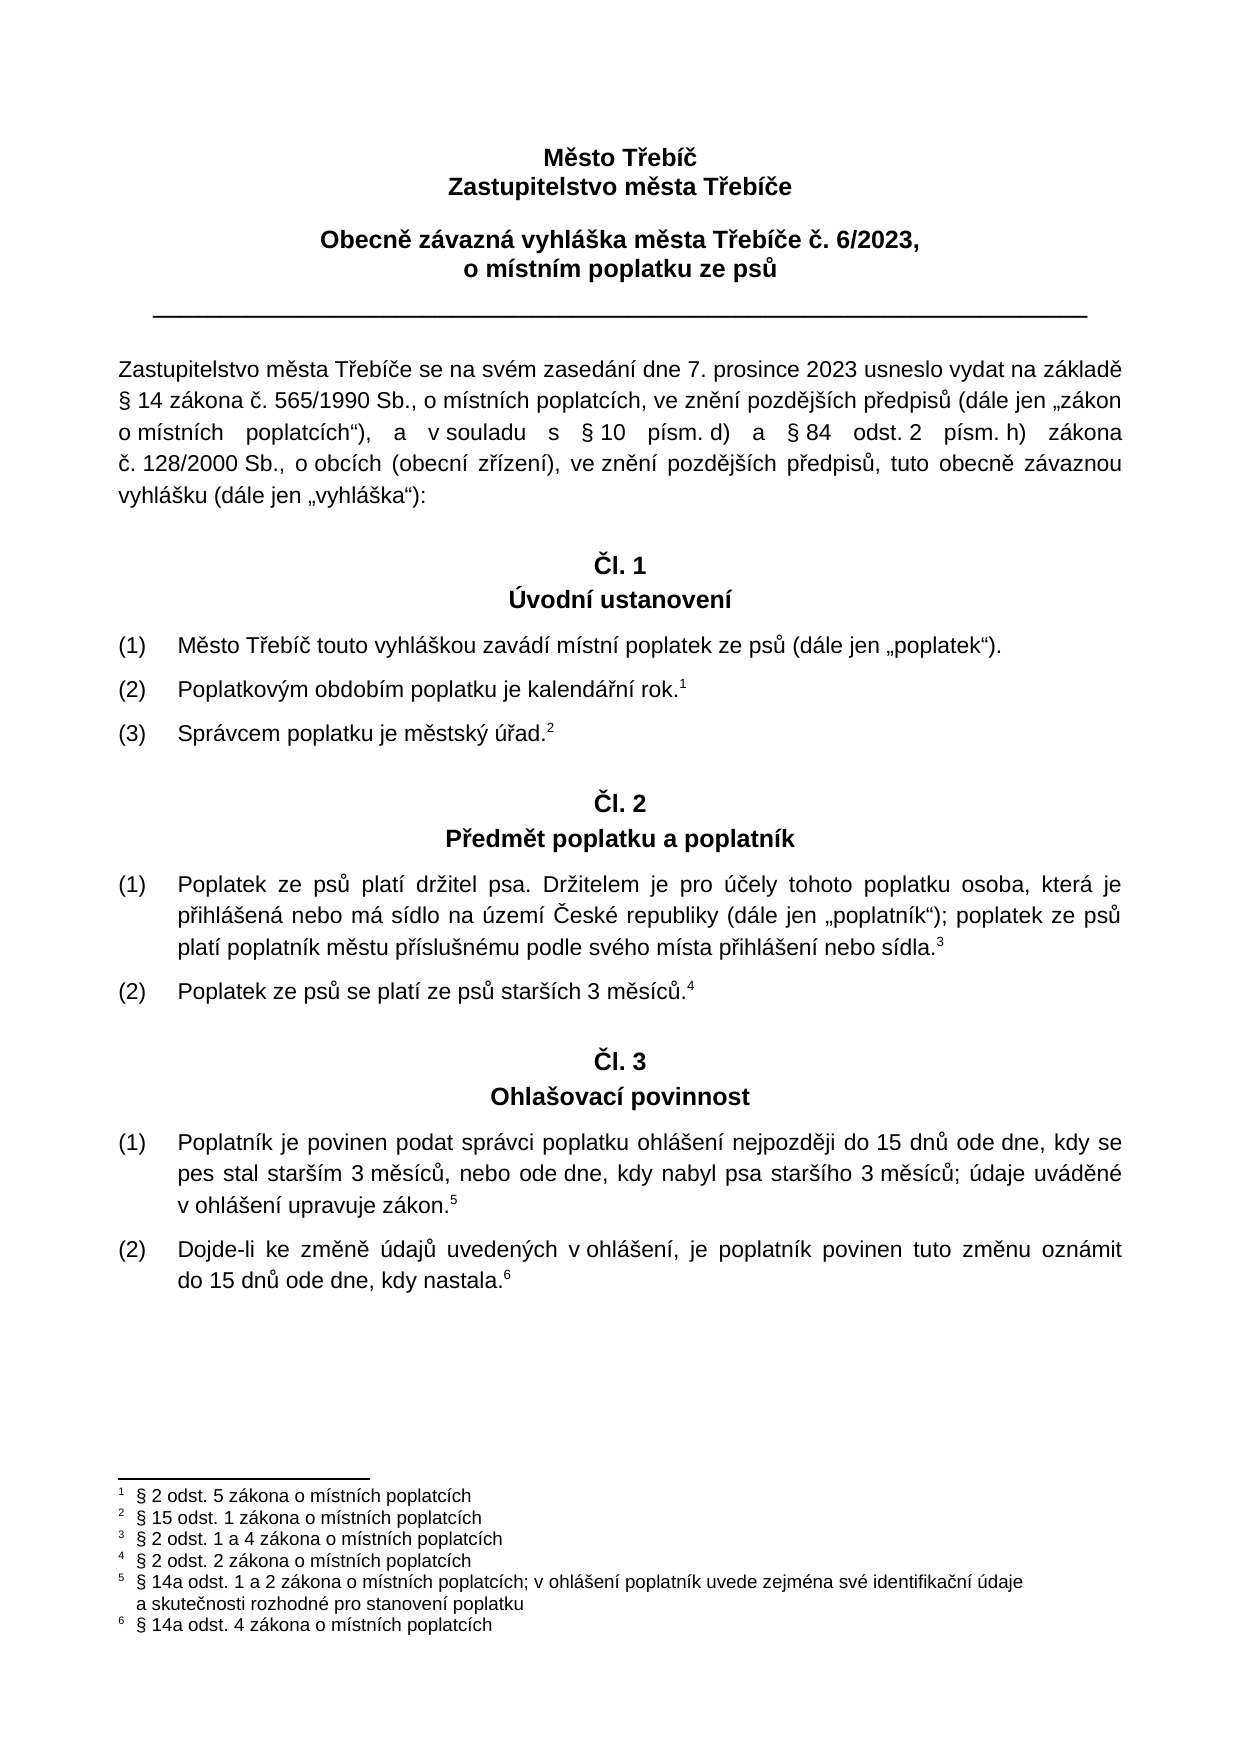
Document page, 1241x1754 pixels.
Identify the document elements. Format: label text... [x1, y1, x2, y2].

title Město Třebíč Zastupitelstvo města Třebíče [118, 143, 1122, 201]
list Poplatek ze psů se platí ze psů starších 3 měsíců. [118, 978, 1122, 1004]
subtitle Čl. 3 Ohlašovací povinnost [118, 1047, 1122, 1110]
list Poplatkovým obdobím poplatku je kalendářní rok. [118, 676, 1122, 703]
list Poplatník je povinen podat správci poplatku ohlášení nejpozději do 15 dnů ode dne, kdy se pes stal starším 3 měsíců, nebo ode dne, kdy nabyl psa staršího 3 měsíců; údaje uváděné v ohlášení upravuje zákon. [118, 1129, 1122, 1218]
list Správcem poplatku je městský úřad. [118, 720, 1122, 747]
text Zastupitelstvo města Třebíče se na svém zasedání dne 7. prosince 2023 usneslo vydat na základě § 14 zákona č. 565/1990 Sb., o místních poplatcích, ve znění pozdějších předpisů (dále jen „zákon o místních poplatcích“), a v souladu s § 10 písm. d) a § 84 odst. 2 písm. h) zákona č. 128/2000 Sb., o obcích (obecní zřízení), ve znění pozdějších předpisů, tuto obecně závaznou vyhlášku (dále jen „vyhláška“): [118, 356, 1122, 508]
text _____________________________________________________________________ [118, 289, 1122, 320]
subtitle Čl. 2 Předmět poplatku a poplatník [118, 789, 1122, 853]
list Dojde-li ke změně údajů uvedených v ohlášení, je poplatník povinen tuto změnu oznámit do 15 dnů ode dne, kdy nastala. [118, 1236, 1122, 1294]
subtitle Čl. 1 Úvodní ustanovení [118, 551, 1122, 614]
subtitle Obecně závazná vyhláška města Třebíče č. 6/2023, o místním poplatku ze psů [118, 225, 1122, 283]
list Město Třebíč touto vyhláškou zavádí místní poplatek ze psů (dále jen „poplatek“). [118, 632, 1122, 659]
list Poplatek ze psů platí držitel psa. Držitelem je pro účely tohoto poplatku osoba, která je přihlášená nebo má sídlo na území České republiky (dále jen „poplatník“); poplatek ze psů platí poplatník městu příslušnému podle svého místa přihlášení nebo sídla. [118, 871, 1122, 960]
